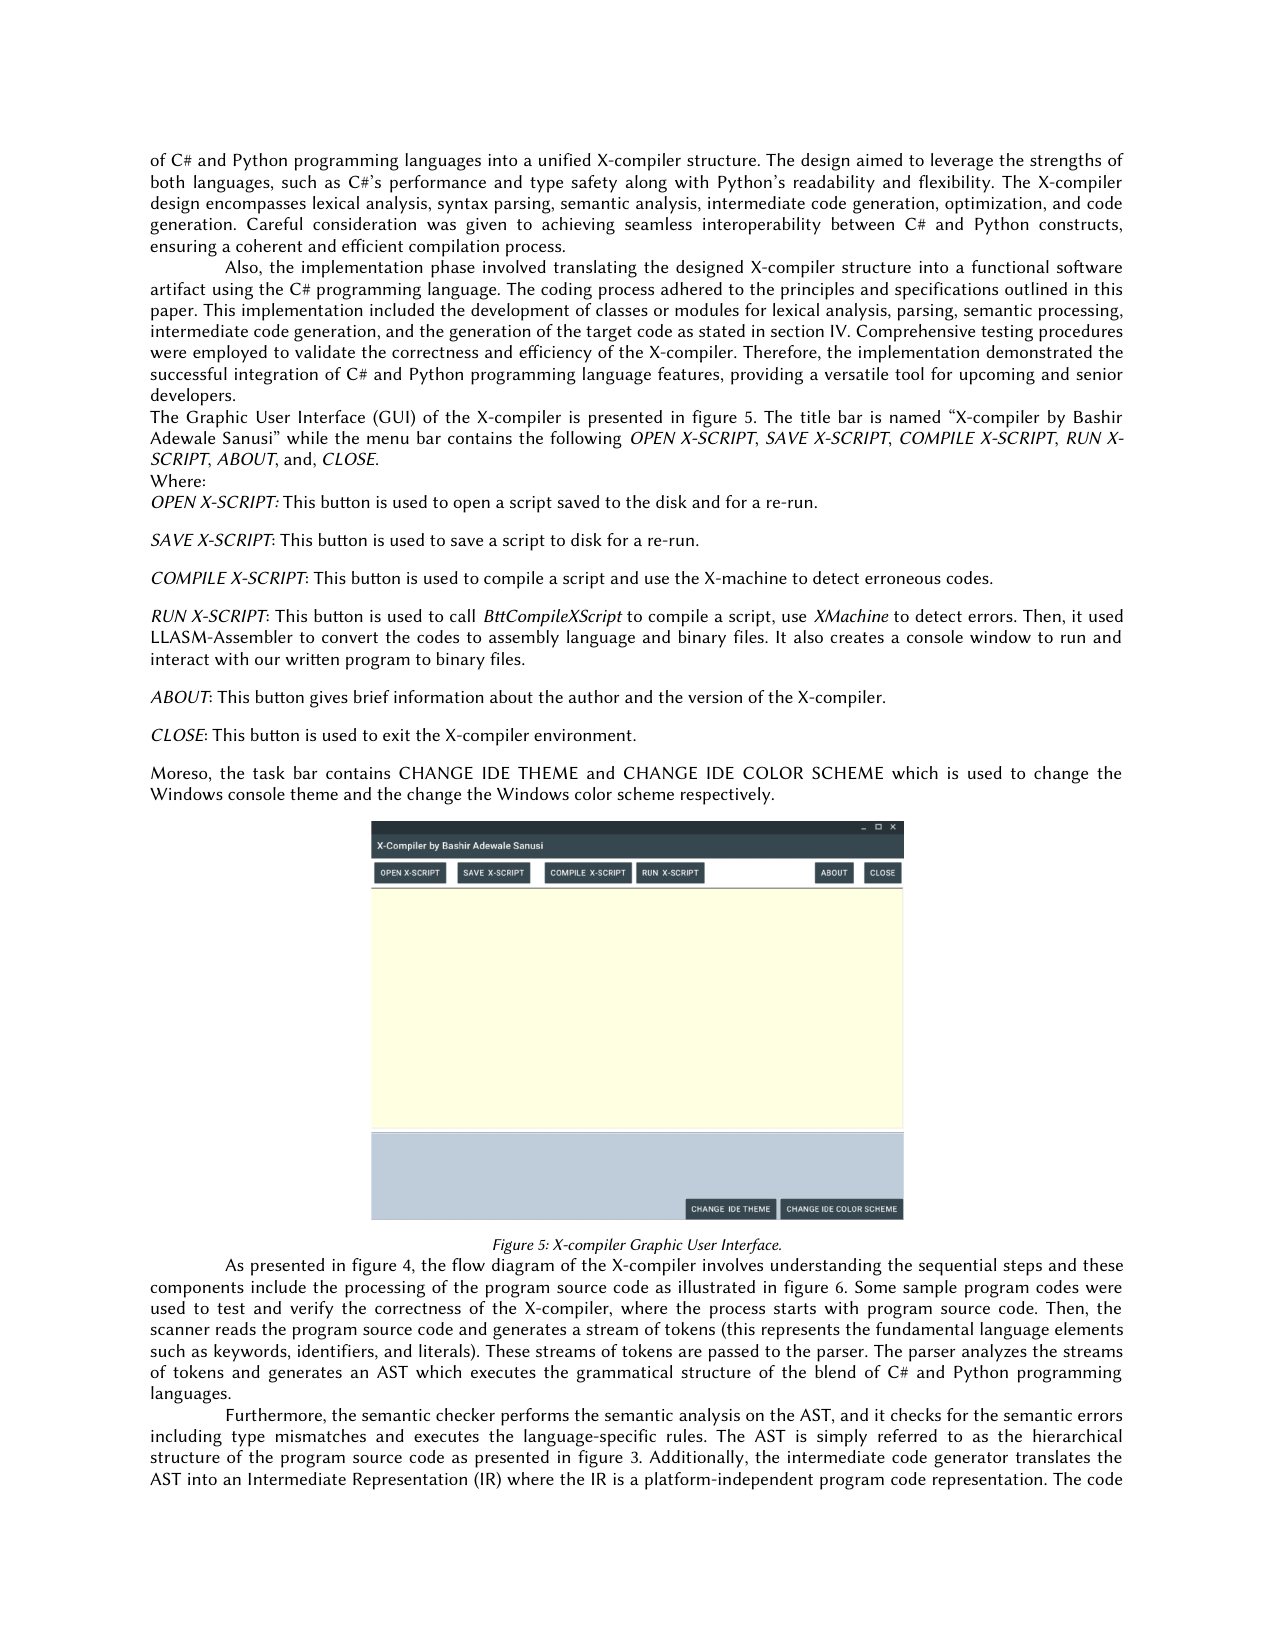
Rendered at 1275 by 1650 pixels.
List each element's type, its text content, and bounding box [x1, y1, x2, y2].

text As presented in figure 4, the flow diagram of the X-compiler involves understanding the sequential steps and these components include the processing of the program source code as illustrated in figure 6. Some sample program codes were used to test and verify the correctness of the X-compiler, where the process starts with program source code. Then, the scanner reads the program source code and generates a stream of tokens (this represents the fundamental language elements such as keywords, identifiers, and literals). These streams of tokens are passed to the parser. The parser analyzes the streams of tokens and generates an AST which executes the grammatical structure of the blend of C# and Python programming languages. [150, 1255, 1125, 1404]
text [150, 150, 1125, 257]
text ABOUT: This button gives brief information about the author and the version of the X-compiler. [150, 686, 1125, 708]
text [150, 1404, 1125, 1490]
text SAVE X-SCRIPT: This button is used to save a script to disk for a re-run. [150, 530, 1125, 551]
text Moreso, the task bar contains CHANGE IDE THEME and CHANGE IDE COLOR SCHEME which is used to change the Windows console theme and the change the Windows color scheme respectively. [150, 762, 1125, 805]
text COMPILE X-SCRIPT: This button is used to compile a script and use the X-machine to detect erroneous codes. [150, 568, 1125, 589]
text CLOSE: This button is used to exit the X-compiler environment. [150, 724, 1125, 746]
text Also, the implementation phase involved translating the designed X-compiler structure into a functional software artifact using the C# programming language. The coding process adhered to the principles and specifications outlined in this paper. This implementation included the development of classes or modules for lexical analysis, parsing, semantic processing, intermediate code generation, and the generation of the target code as stated in section IV. Comprehensive testing procedures were employed to validate the correctness and efficiency of the X-compiler. Therefore, the implementation demonstrated the successful integration of C# and Python programming language features, providing a versatile tool for upcoming and senior developers. [150, 257, 1125, 406]
text Where: [150, 470, 1125, 492]
text Figure 5: X-compiler Graphic User Interface. [150, 1236, 1125, 1255]
text OPEN X-SCRIPT: This button is used to open a script saved to the disk and for a re-run. [150, 492, 1125, 513]
picture [371, 821, 904, 1220]
text RUN X-SCRIPT: This button is used to call BttCompileXScript to compile a script, use XMachine to detect errors. Then, it used LLASM-Assembler to convert the codes to assembly language and binary files. It also creates a console window to run and interact with our written program to binary files. [150, 606, 1125, 670]
text The Graphic User Interface (GUI) of the X-compiler is presented in figure 5. The title bar is named “X-compiler by Bashir Adewale Sanusi” while the menu bar contains the following OPEN X-SCRIPT, SAVE X-SCRIPT, COMPILE X-SCRIPT, RUN X-SCRIPT, ABOUT, and, CLOSE. [150, 406, 1125, 470]
